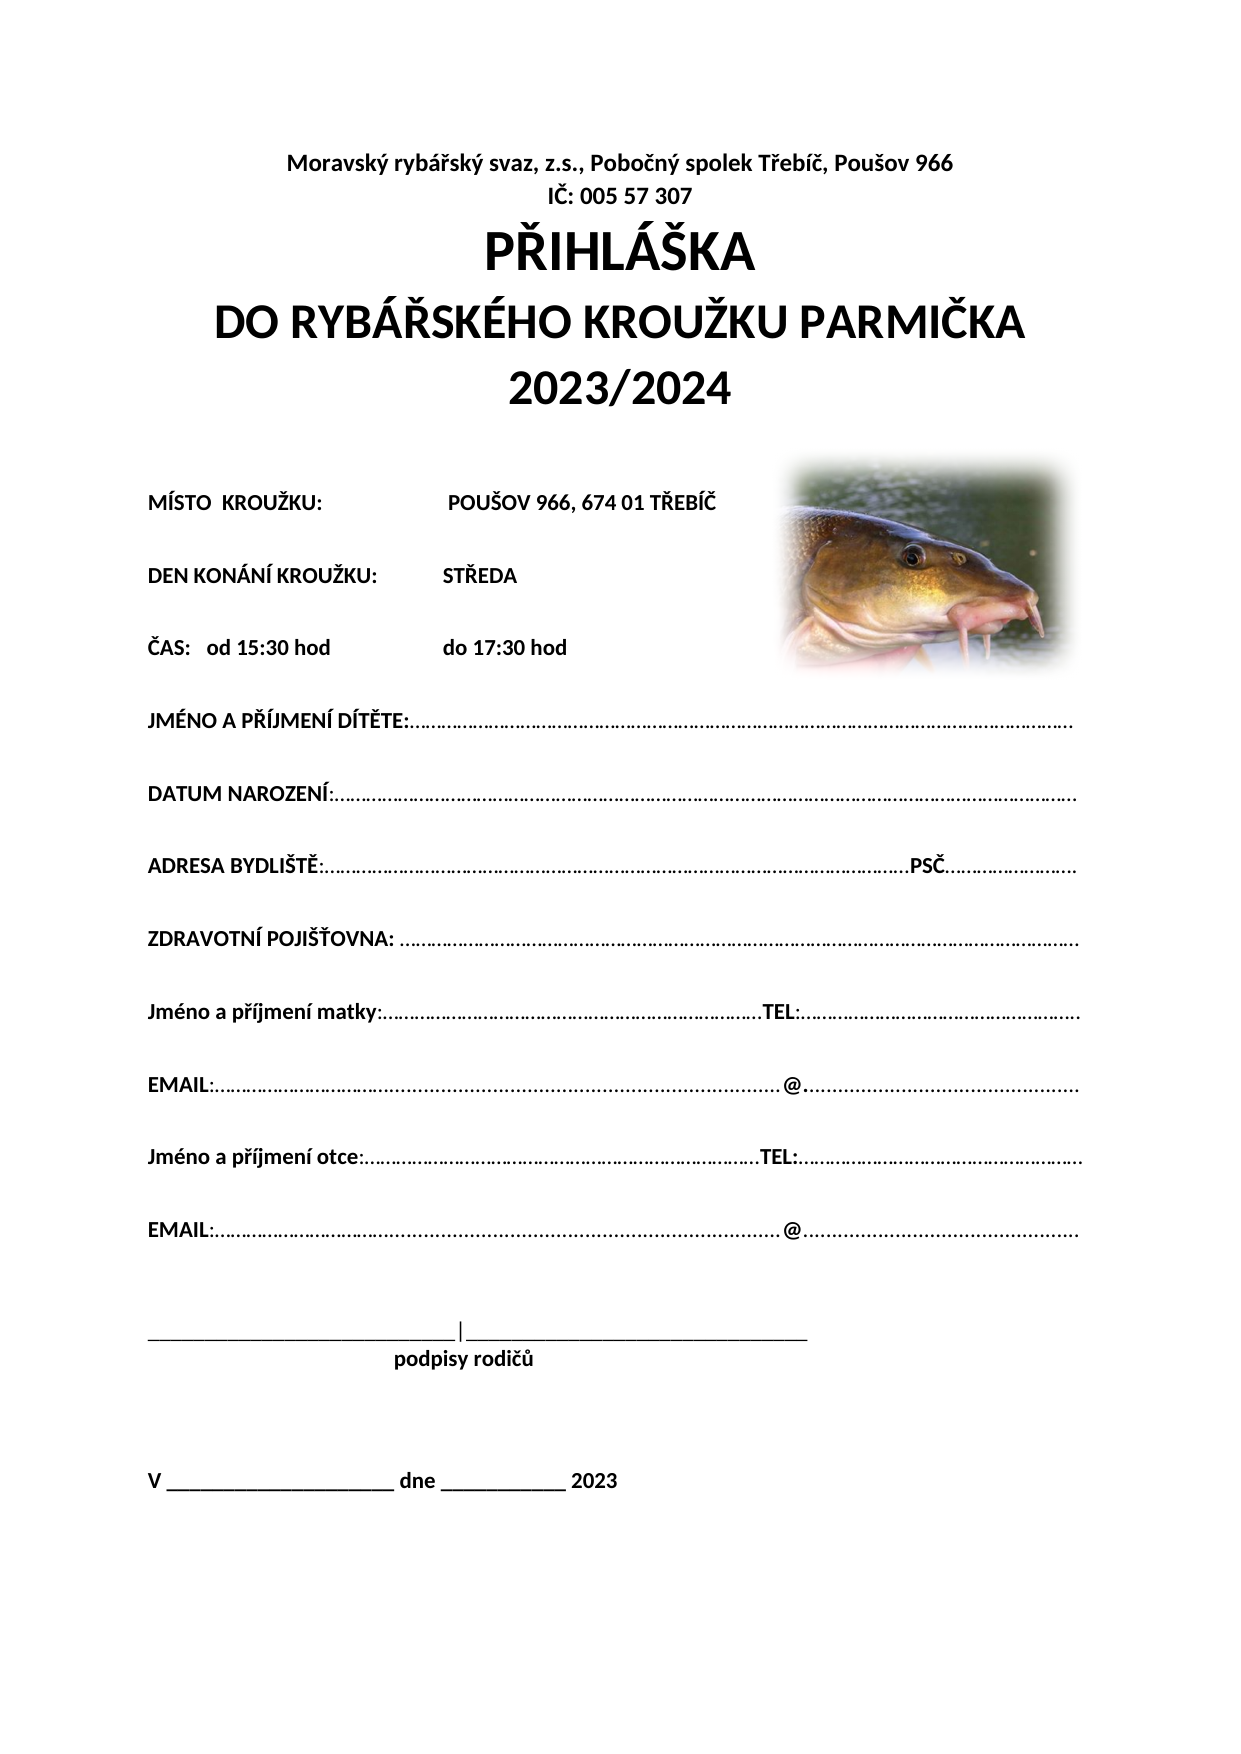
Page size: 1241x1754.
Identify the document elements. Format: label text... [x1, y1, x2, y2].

text PŘIHLÁŠKA [148, 213, 1093, 285]
text ADRESA BYDLIŠTĚ:…………………………………………………………………………………………………PSČ……………………. [148, 852, 1093, 880]
text EMAIL:……………………………....................................................................@................................................ [148, 1215, 1093, 1243]
text DATUM NAROZENÍ:…………………………………………………………………………………………………………………………… [148, 779, 1093, 807]
text ČAS: od 15:30 hod do 17:30 hod [148, 633, 1093, 662]
picture [817, 589, 1037, 633]
text DEN KONÁNÍ KROUŽKU: STŘEDA [148, 561, 1093, 589]
text JMÉNO A PŘÍJMENÍ DÍTĚTE:……………………………………………………………………………………………………………… [148, 706, 1093, 734]
text Jméno a příjmení matky:………………………………………………………………TEL:…………………………………………….. [148, 997, 1093, 1025]
text ___________________________|______________________________ [148, 1316, 1093, 1344]
text MÍSTO KROUŽKU: POUŠOV 966, 674 01 TŘEBÍČ [148, 488, 1093, 516]
text IČ: 005 57 307 [148, 181, 1093, 211]
text podpisy rodičů [221, 1344, 1093, 1372]
text V ____________________ dne ___________ 2023 [148, 1466, 1093, 1494]
text Moravský rybářský svaz, z.s., Pobočný spolek Třebíč, Poušov 966 [148, 148, 1093, 178]
text 2023/2024 [148, 356, 1093, 417]
text Jméno a příjmení otce:…………………………………………………………………TEL:……………………………………………… [148, 1142, 1093, 1171]
text ZDRAVOTNÍ POJIŠŤOVNA: ………………………………………………………………………………………………………………… [148, 924, 1093, 952]
picture [817, 516, 1037, 561]
text EMAIL:……………………………....................................................................@................................................ [148, 1070, 1093, 1098]
text DO RYBÁŘSKÉHO KROUŽKU PARMIČKA [148, 290, 1093, 351]
